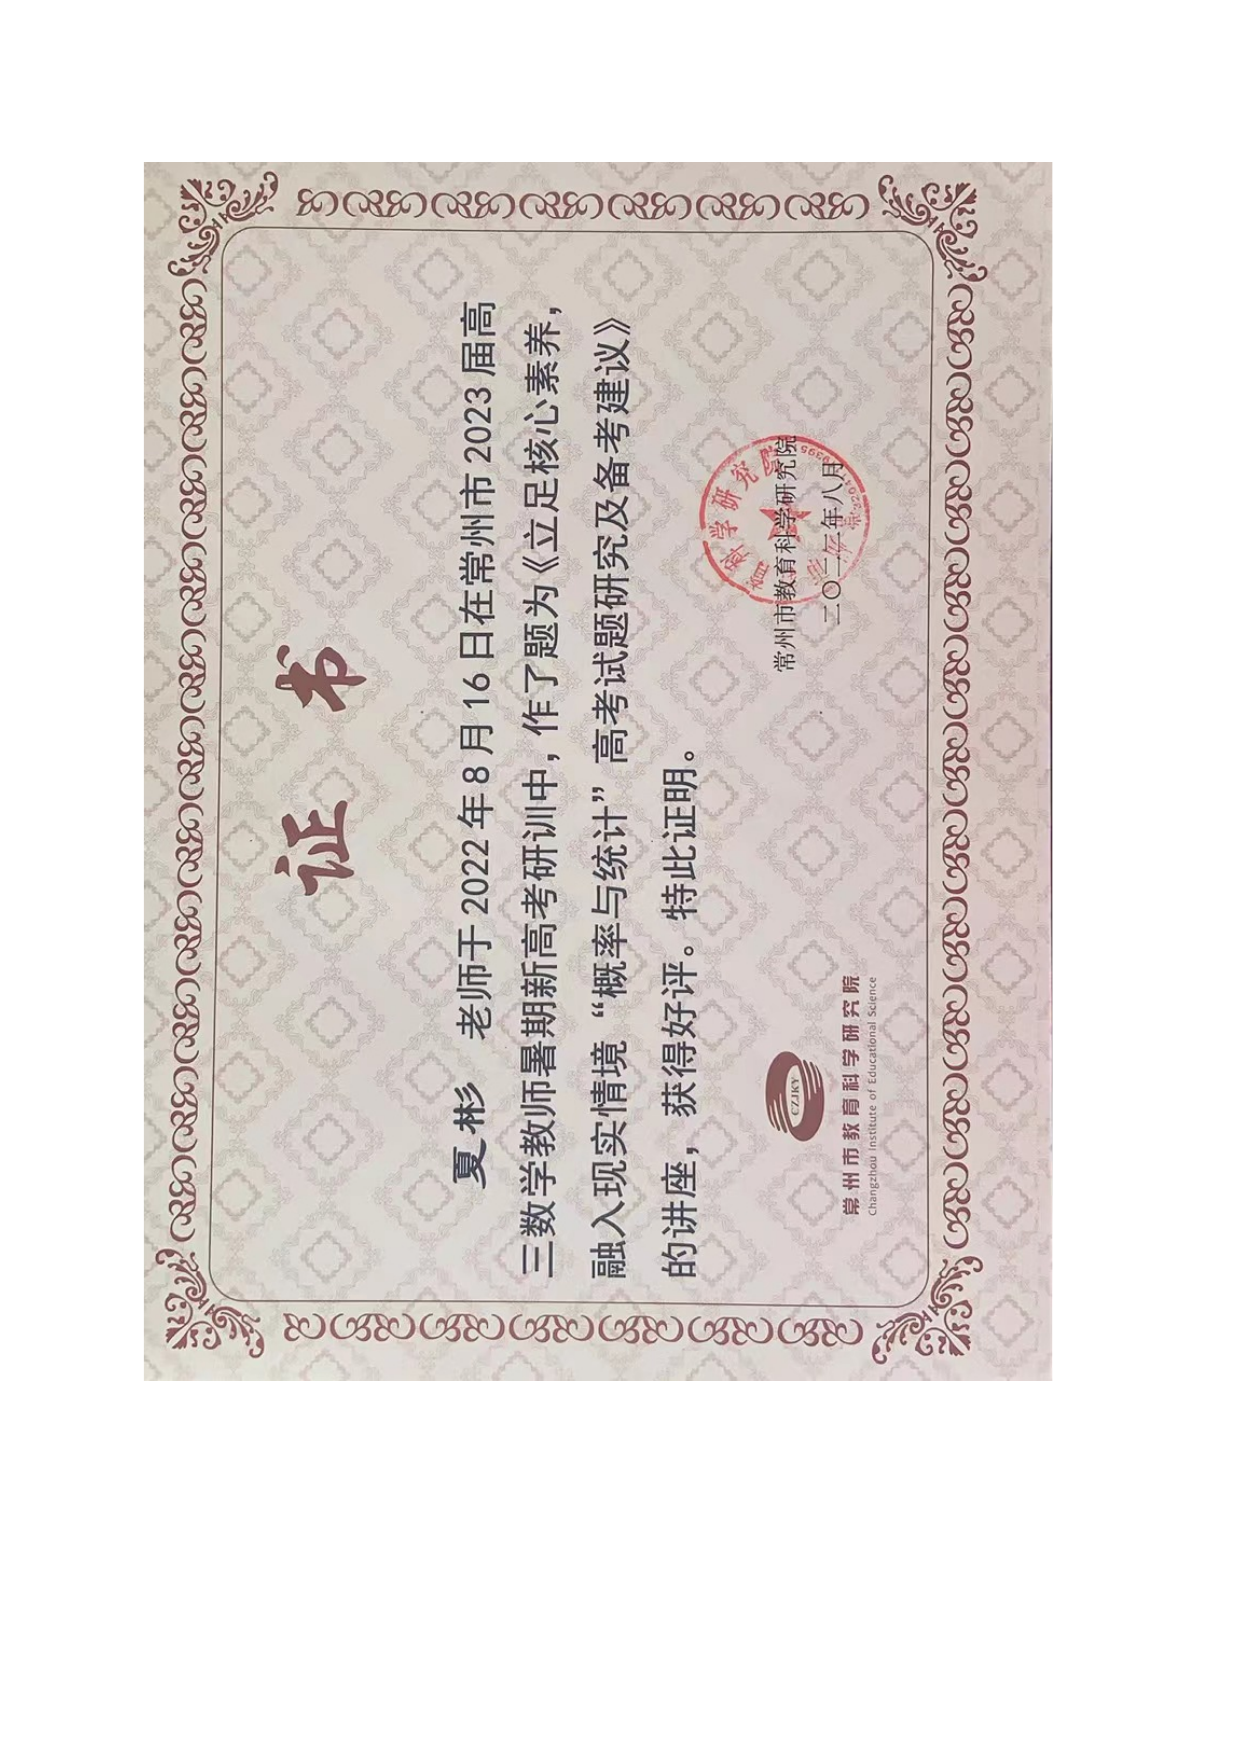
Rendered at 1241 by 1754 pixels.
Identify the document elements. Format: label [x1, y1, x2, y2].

picture [143, 162, 1053, 1381]
